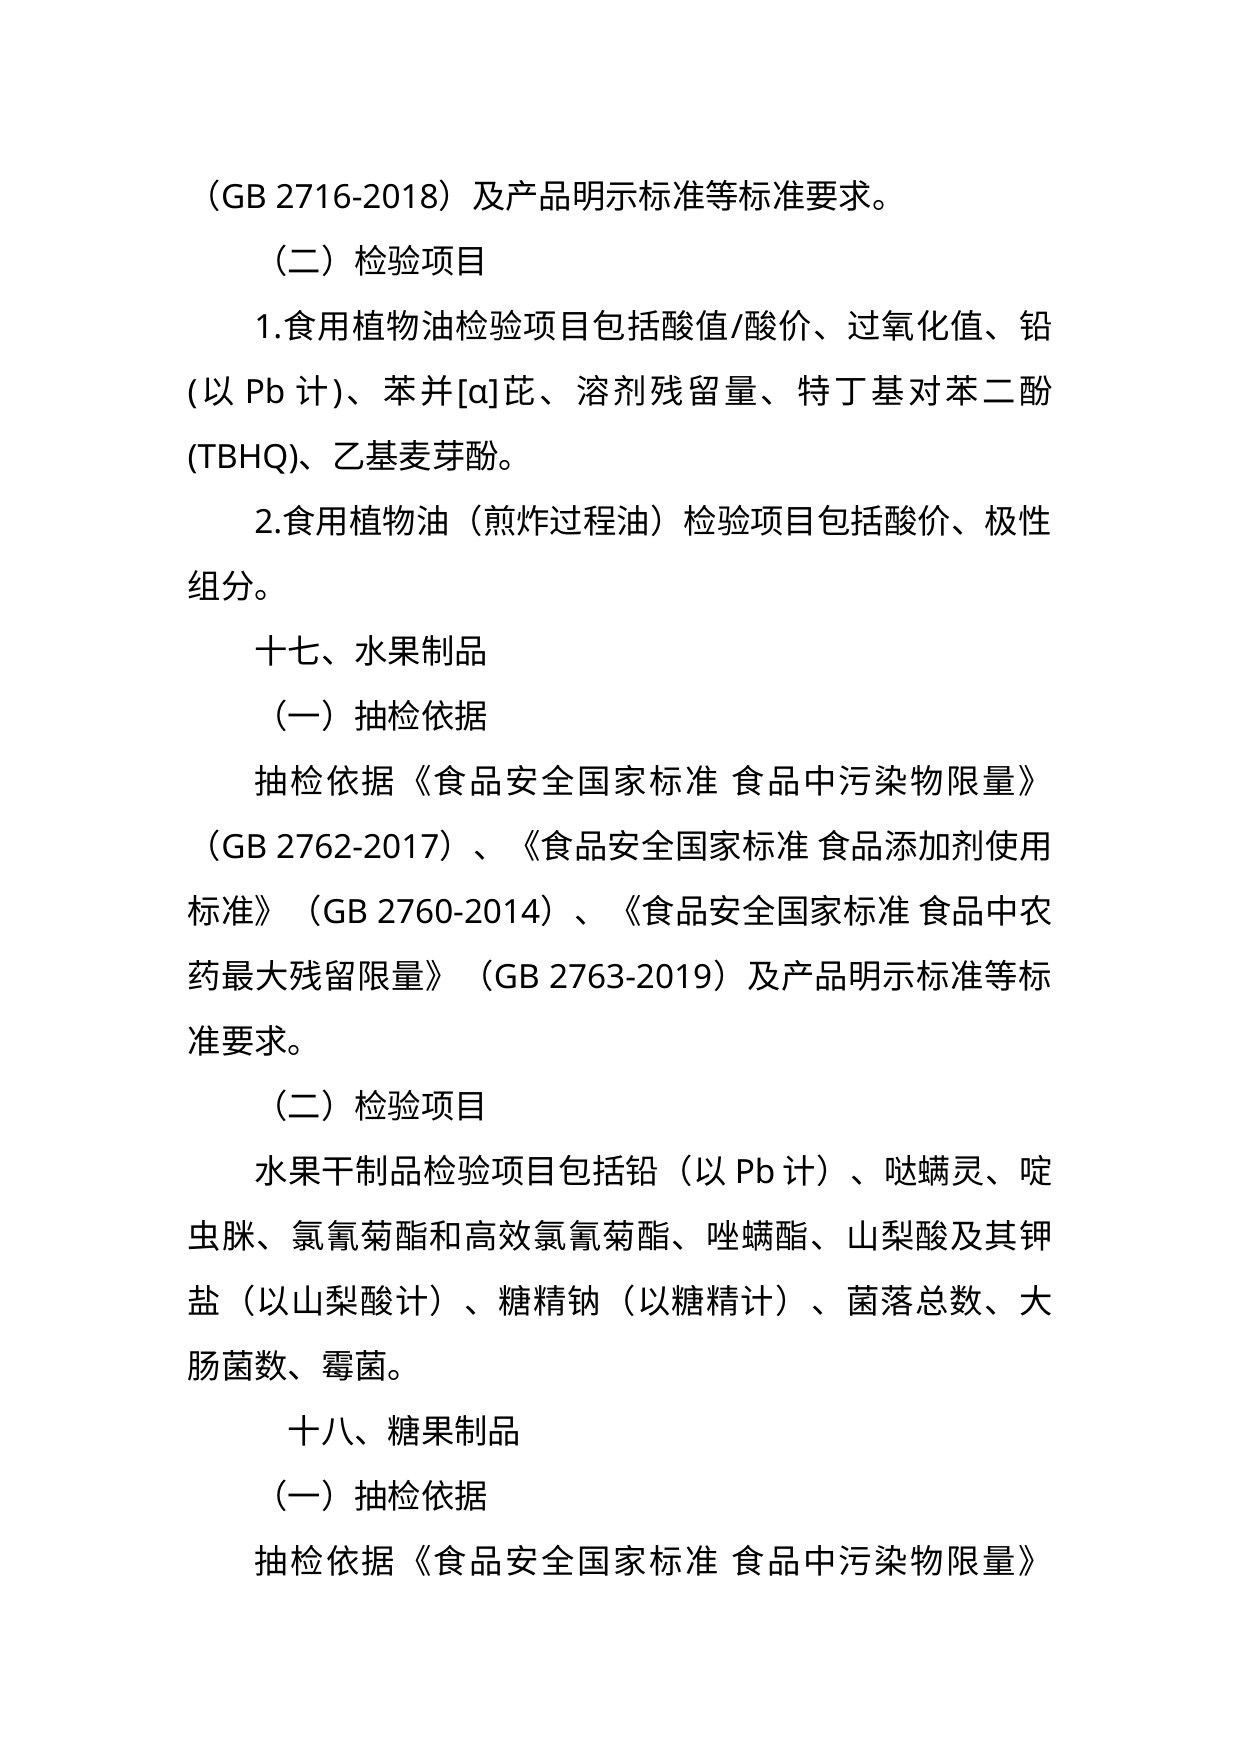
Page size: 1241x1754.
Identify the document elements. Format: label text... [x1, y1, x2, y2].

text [187, 1527, 1053, 1592]
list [187, 162, 1053, 227]
text （二）检验项目 [187, 1072, 1053, 1137]
list 水果干制品检验项目包括铅（以Pb计）、哒螨灵、啶虫脒、氯氰菊酯和高效氯氰菊酯、唑螨酯、山梨酸及其钾盐（以山梨酸计）、糖精钠（以糖精计）、菌落总数、大肠菌数、霉菌。 [187, 1137, 1053, 1397]
text （二）检验项目 [187, 227, 1053, 292]
list 2.食用植物油（煎炸过程油）检验项目包括酸价、极性组分。 [187, 487, 1053, 617]
list （一）抽检依据 [187, 682, 1053, 747]
list 十八、糖果制品 [187, 1397, 1053, 1462]
list 抽检依据《食品安全国家标准 食品中污染物限量》（GB 2762-2017）、《食品安全国家标准 食品添加剂使用标准》（GB 2760-2014）、《食品安全国家标准 食品中农药最大残留限量》（GB 2763-2019）及产品明示标准等标准要求。 [187, 747, 1053, 1072]
list 十七、水果制品 [187, 617, 1053, 682]
list （一）抽检依据 [187, 1462, 1053, 1527]
list 1.食用植物油检验项目包括酸值/酸价、过氧化值、铅(以Pb计)、苯并[α]芘、溶剂残留量、特丁基对苯二酚(TBHQ)、乙基麦芽酚。 [187, 292, 1053, 487]
